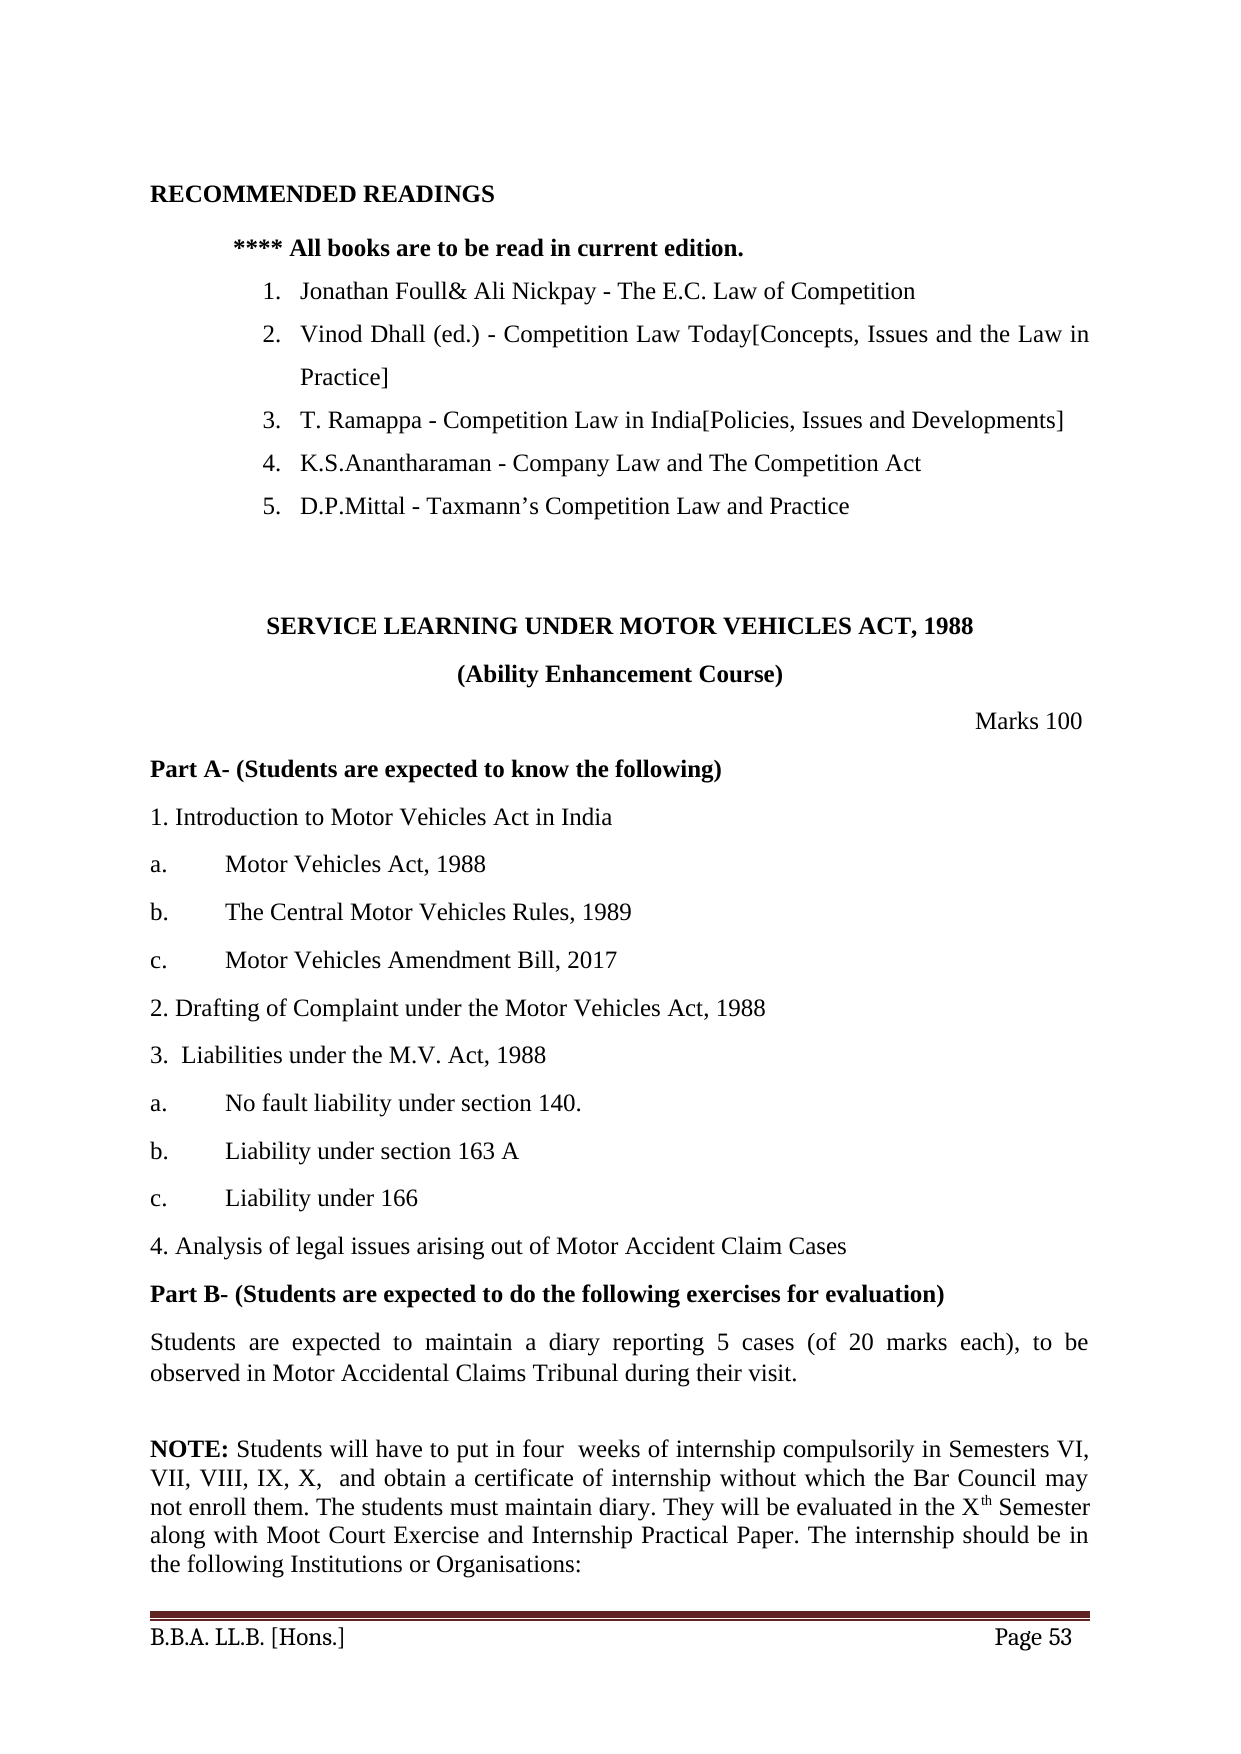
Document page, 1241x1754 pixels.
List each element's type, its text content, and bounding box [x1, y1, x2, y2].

text a. No fault liability under section 140. [150, 1088, 1090, 1117]
text 4. Analysis of legal issues arising out of Motor Accident Claim Cases [150, 1231, 1090, 1260]
text **** All books are to be read in current edition. [233, 233, 1090, 261]
list Jonathan Foull& Ali Nickpay - The E.C. Law of Competition [262, 276, 1090, 304]
text Students are expected to maintain a diary reporting 5 cases (of 20 marks each), to be observed in Motor Accidental Claims Tribunal during their visit. [150, 1327, 1090, 1386]
text Part A- (Students are expected to know the following) [150, 754, 1090, 783]
text b. The Central Motor Vehicles Rules, 1989 [150, 897, 1090, 926]
text RECOMMENDED READINGS [150, 179, 1090, 207]
text a. Motor Vehicles Act, 1988 [150, 849, 1090, 878]
text (Ability Enhancement Course) [150, 659, 1090, 687]
text Part B- (Students are expected to do the following exercises for evaluation) [150, 1279, 1090, 1308]
text 1. Introduction to Motor Vehicles Act in India [150, 802, 1090, 831]
text 2. Drafting of Complaint under the Motor Vehicles Act, 1988 [150, 993, 1090, 1021]
list K.S.Anantharaman - Company Law and The Competition Act [262, 448, 1090, 477]
list T. Ramappa - Competition Law in India[Policies, Issues and Developments] [262, 405, 1090, 434]
text b. Liability under section 163 A [150, 1136, 1090, 1164]
text NOTE: Students will have to put in four weeks of internship compulsorily in Semesters VI, VII, VIII, IX, X, and obtain a certificate of internship without which the Bar Council may not enroll them. The students must maintain diary. They will be evaluated in the Xth Semester along with Moot Court Exercise and Internship Practical Paper. The internship should be in the following Institutions or Organisations: [150, 1434, 1090, 1578]
text SERVICE LEARNING UNDER MOTOR VEHICLES ACT, 1988 [150, 611, 1090, 640]
text Marks 100 [900, 706, 1090, 735]
text c. Motor Vehicles Amendment Bill, 2017 [150, 945, 1090, 974]
list Vinod Dhall (ed.) - Competition Law Today[Concepts, Issues and the Law in Practice] [262, 319, 1090, 391]
list D.P.Mittal - Taxmann’s Competition Law and Practice [262, 491, 1090, 520]
text c. Liability under 166 [150, 1183, 1090, 1212]
text 3. Liabilities under the M.V. Act, 1988 [150, 1040, 1090, 1069]
